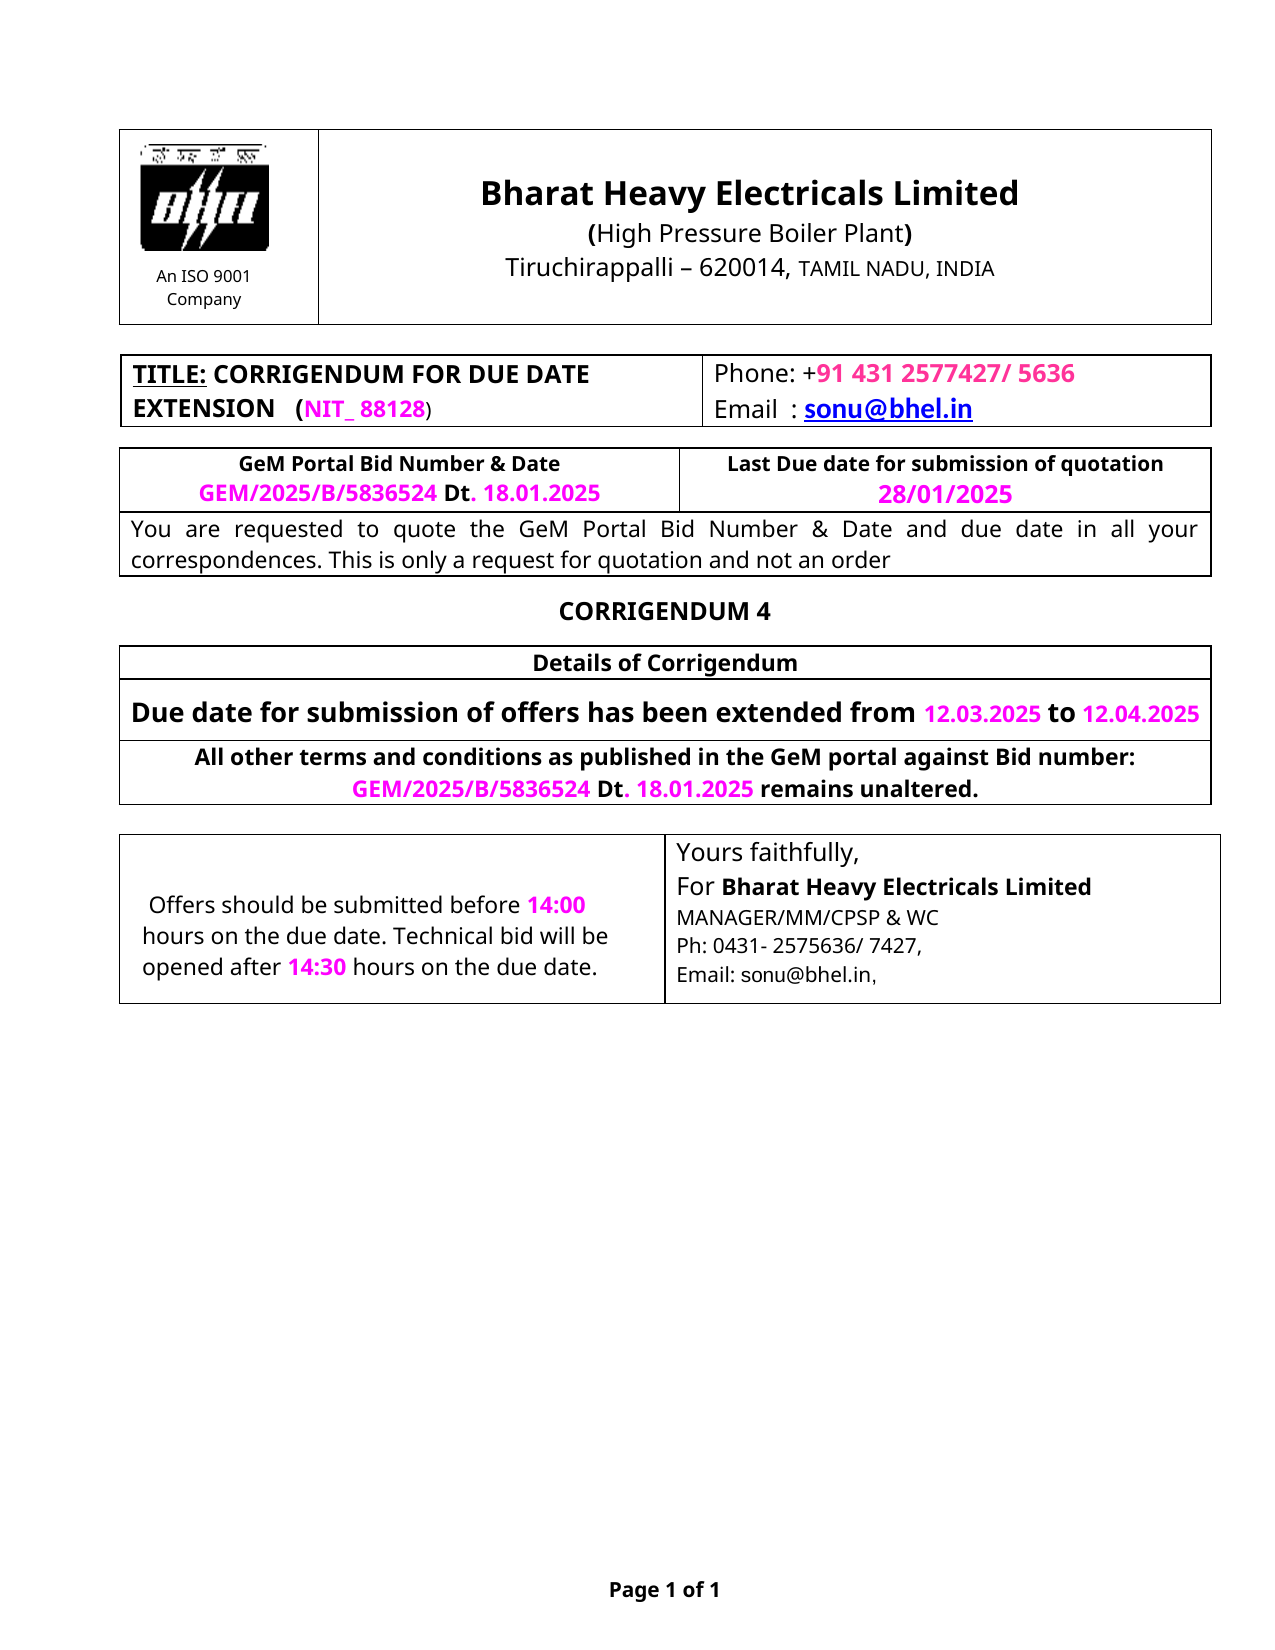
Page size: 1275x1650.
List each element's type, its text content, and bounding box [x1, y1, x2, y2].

table_header [120, 835, 664, 1003]
table_cell You are requested to quote the GeM Portal Bid Number & Date and due date in all your correspondences. This is only a request for quotation and not an order [120, 513, 1210, 575]
table_header Yours faithfully, For Bharat Heavy Electricals Limited MANAGER/MM/CPSP & WC Ph: 0431- 2575636/ 7427, Email: sonu@bhel.in, [666, 835, 1220, 1003]
table_header Phone: +91 431 2577427/ 5636 Email : sonu@bhel.in [703, 356, 1210, 426]
table_cell Due date for submission of offers has been extended from 12.03.2025 to 12.04.2025 [120, 680, 1210, 740]
table_header Last Due date for submission of quotation [680, 449, 1210, 511]
table_header GeM Portal Bid Number & Date GEM/2025/B/5836524 Dt. 18.01.2025 [120, 449, 679, 511]
table_cell All other terms and conditions as published in the GeM portal against Bid number: GEM/2025/B/5836524 Dt. 18.01.2025 remains unaltered. [120, 741, 1210, 804]
table_header TITLE: CORRIGENDUM FOR DUE DATE EXTENSION (NIT_ 88128) [122, 356, 702, 426]
table_header Details of Corrigendum [120, 647, 1210, 678]
text CORRIGENDUM 4 [118, 594, 1211, 628]
